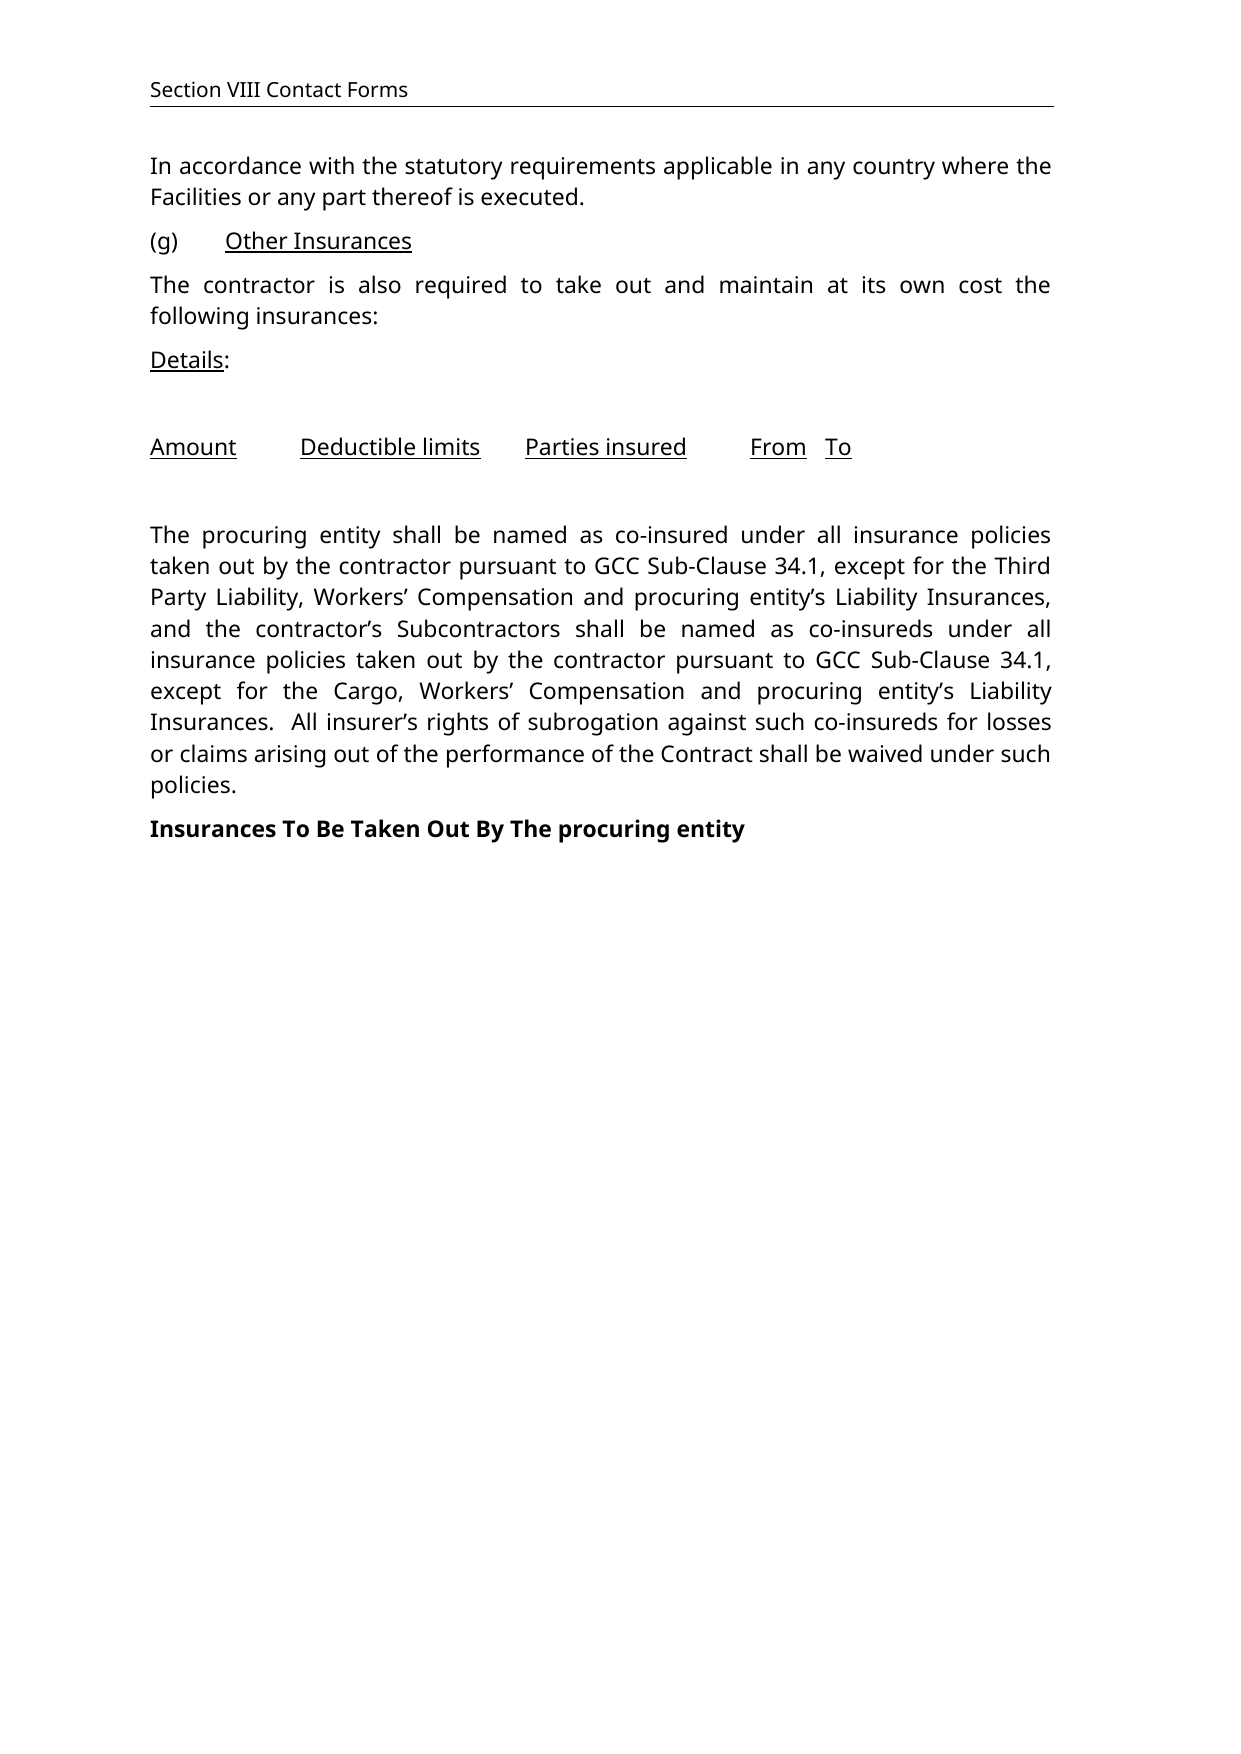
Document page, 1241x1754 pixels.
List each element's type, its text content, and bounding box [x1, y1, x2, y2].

text Insurances To Be Taken Out By The procuring entity [150, 812, 1053, 844]
text In accordance with the statutory requirements applicable in any country where the Facilities or any part thereof is executed. [150, 150, 1053, 212]
text The contractor is also required to take out and maintain at its own cost the following insurances: [150, 269, 1053, 331]
text Amount Deductible limits Parties insured From To [150, 431, 1053, 462]
text The procuring entity shall be named as co-insured under all insurance policies taken out by the contractor pursuant to GCC Sub-Clause 34.1, except for the Third Party Liability, Workers’ Compensation and procuring entity’s Liability Insurances, and the contractor’s Subcontractors shall be named as co-insureds under all insurance policies taken out by the contractor pursuant to GCC Sub-Clause 34.1, except for the Cargo, Workers’ Compensation and procuring entity’s Liability Insurances. All insurer’s rights of subrogation against such co-insureds for losses or claims arising out of the performance of the Contract shall be waived under such policies. [150, 519, 1053, 800]
text (g) Other Insurances [150, 225, 1053, 256]
text Details: [150, 344, 1053, 375]
